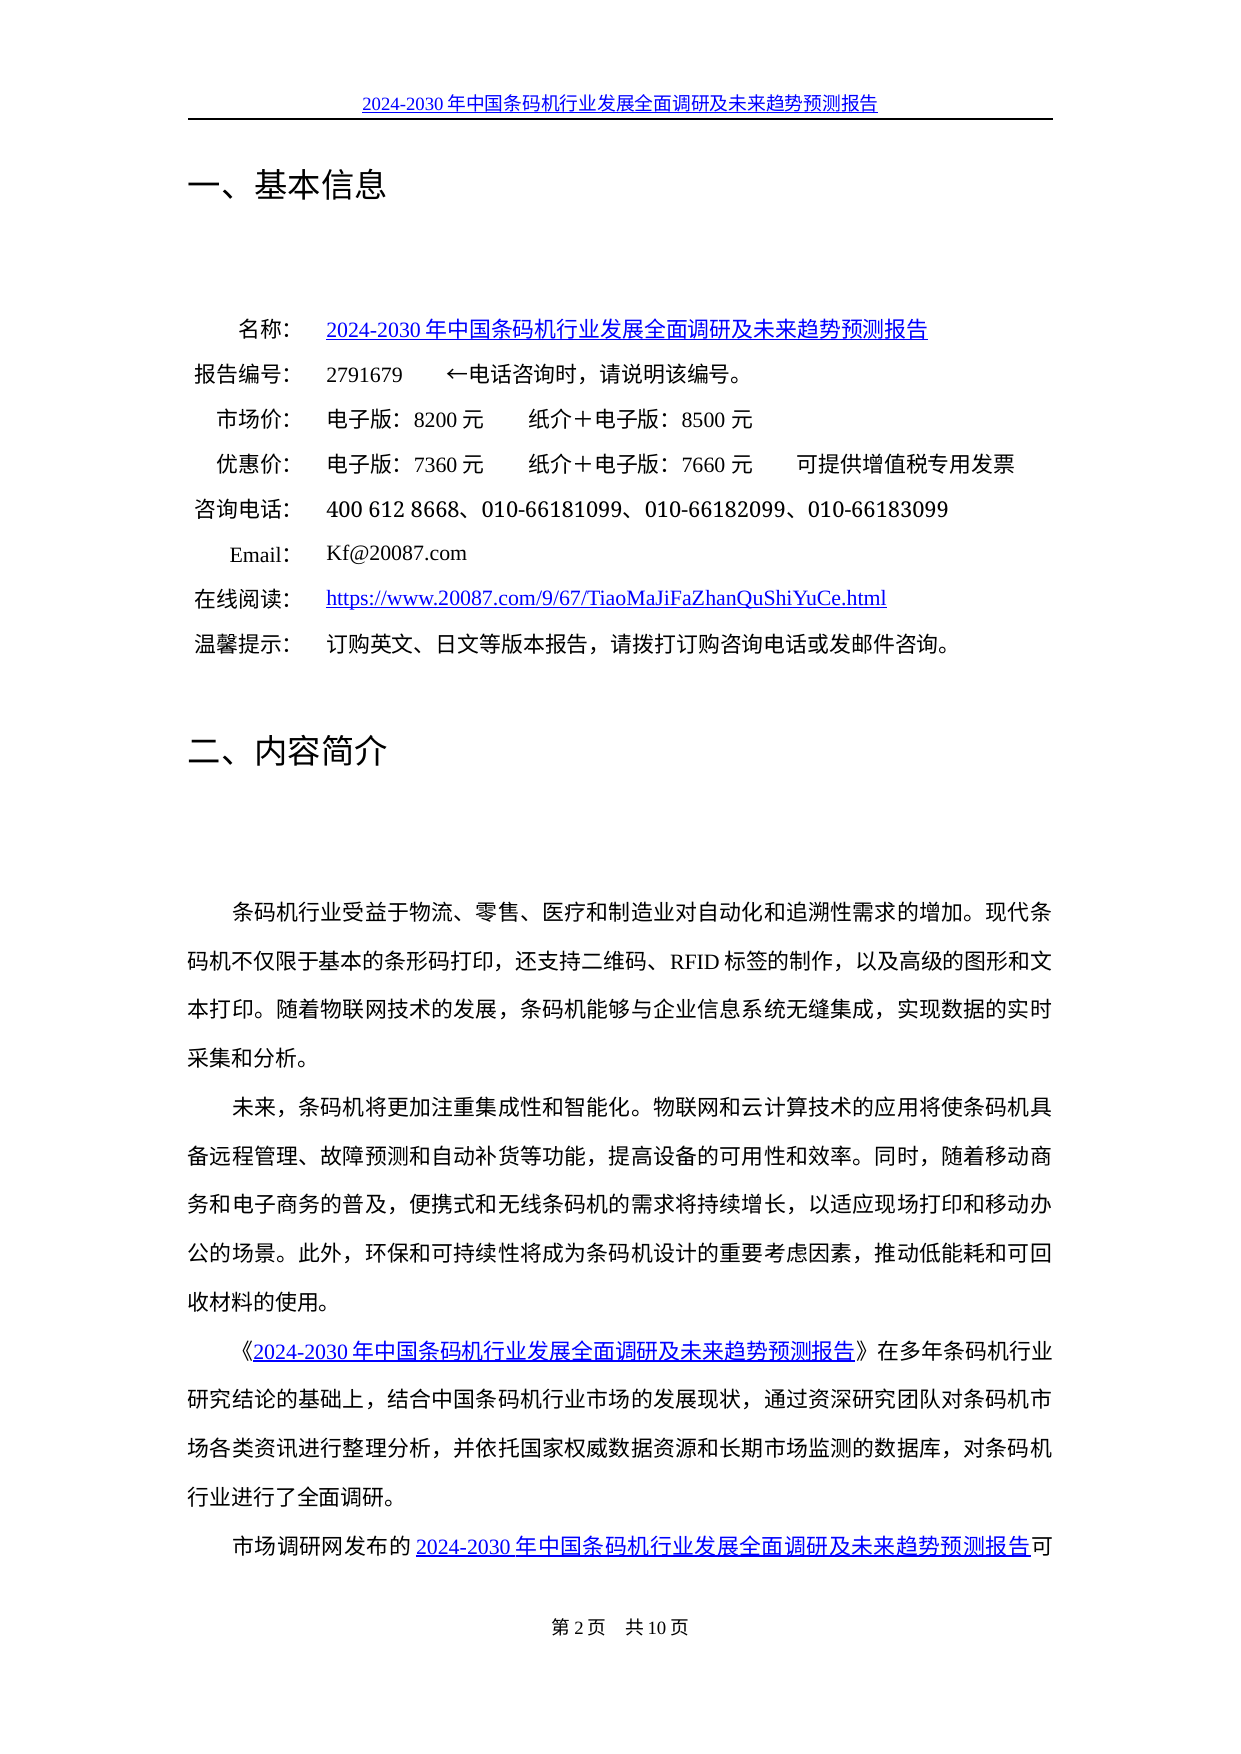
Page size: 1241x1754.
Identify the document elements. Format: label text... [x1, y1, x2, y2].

table_cell Email： [167, 537, 315, 582]
table_cell 电子版：8200 元 纸介＋电子版：8500 元 [315, 402, 1073, 447]
title 二、内容简介 [187, 717, 1053, 782]
title 一、基本信息 [187, 150, 1053, 215]
table_cell 订购英文、日文等版本报告，请拨打订购咨询电话或发邮件咨询。 [315, 627, 1073, 672]
table_cell 2791679 ←电话咨询时，请说明该编号。 [315, 357, 1073, 402]
table_cell 咨询电话： [167, 492, 315, 537]
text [187, 894, 1053, 1561]
table_cell 在线阅读： [167, 582, 315, 627]
table_cell 市场价： [167, 402, 315, 447]
table_cell 报告编号： [167, 357, 315, 402]
table_cell [315, 582, 1073, 627]
table_cell 400 612 8668、010-66181099、010-66182099、010-66183099 [315, 492, 1073, 537]
table_header 2024-2030年中国条码机行业发展全面调研及未来趋势预测报告 [315, 312, 1073, 357]
table_header 名称： [167, 312, 315, 357]
table_cell 优惠价： [167, 447, 315, 492]
table_cell Kf@20087.com [315, 537, 1073, 582]
table_cell 电子版：7360 元 纸介＋电子版：7660 元 可提供增值税专用发票 [315, 447, 1073, 492]
table_cell 温馨提示： [167, 627, 315, 672]
